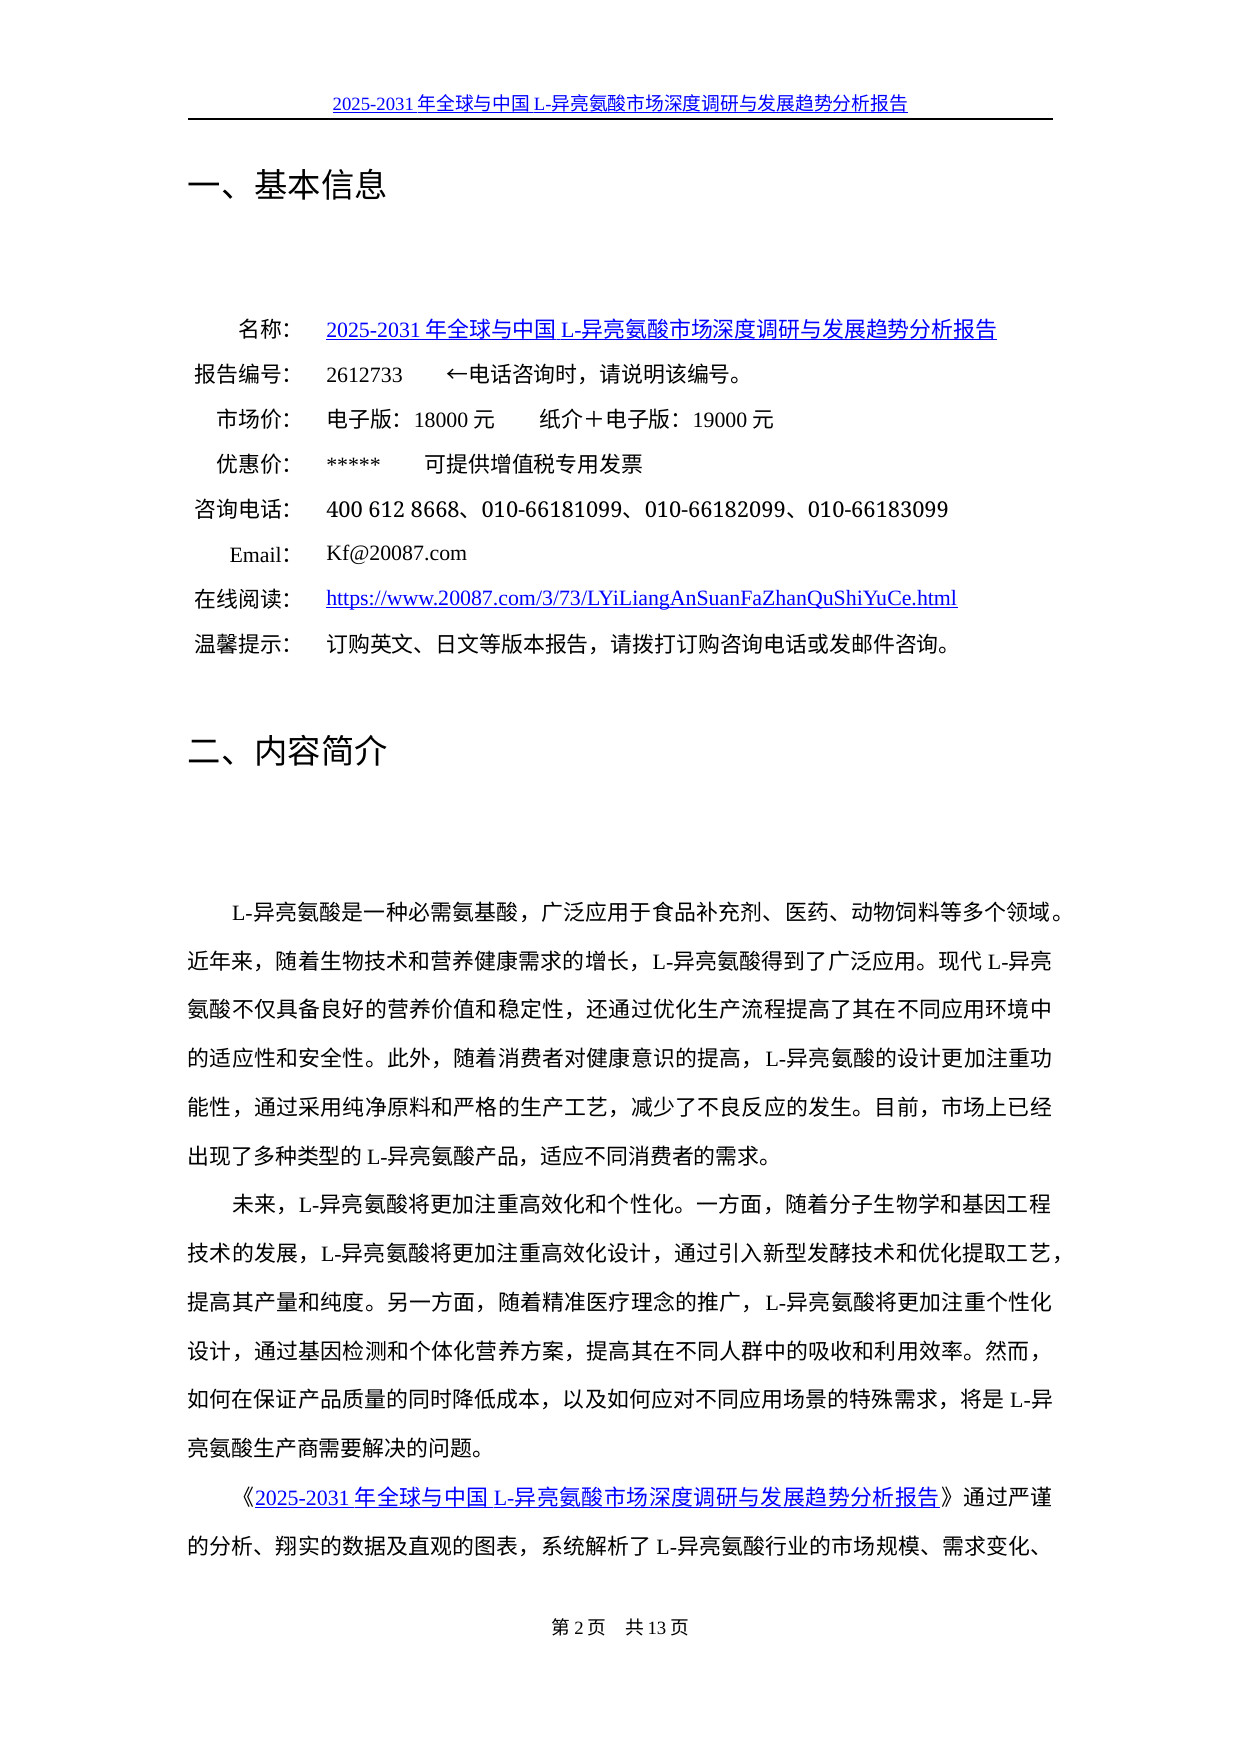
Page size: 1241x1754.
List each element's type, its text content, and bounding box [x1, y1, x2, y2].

table_cell 优惠价： [167, 447, 315, 492]
table_cell 在线阅读： [167, 582, 315, 627]
title 一、基本信息 [187, 150, 1053, 215]
table_cell 温馨提示： [167, 627, 315, 672]
table_cell ***** 可提供增值税专用发票 [315, 447, 1073, 492]
table_cell Email： [167, 537, 315, 582]
table_cell 报告编号： [167, 357, 315, 402]
table_cell [315, 582, 1073, 627]
table_cell 市场价： [167, 402, 315, 447]
table_header 名称： [167, 312, 315, 357]
table_cell 400 612 8668、010-66181099、010-66182099、010-66183099 [315, 492, 1073, 537]
title 二、内容简介 [187, 717, 1053, 782]
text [187, 894, 1053, 1561]
table_cell 订购英文、日文等版本报告，请拨打订购咨询电话或发邮件咨询。 [315, 627, 1073, 672]
table_cell 咨询电话： [167, 492, 315, 537]
table_header 2025-2031年全球与中国L-异亮氨酸市场深度调研与发展趋势分析报告 [315, 312, 1073, 357]
table_cell 电子版：18000 元 纸介＋电子版：19000 元 [315, 402, 1073, 447]
table_cell Kf@20087.com [315, 537, 1073, 582]
table_cell 2612733 ←电话咨询时，请说明该编号。 [315, 357, 1073, 402]
